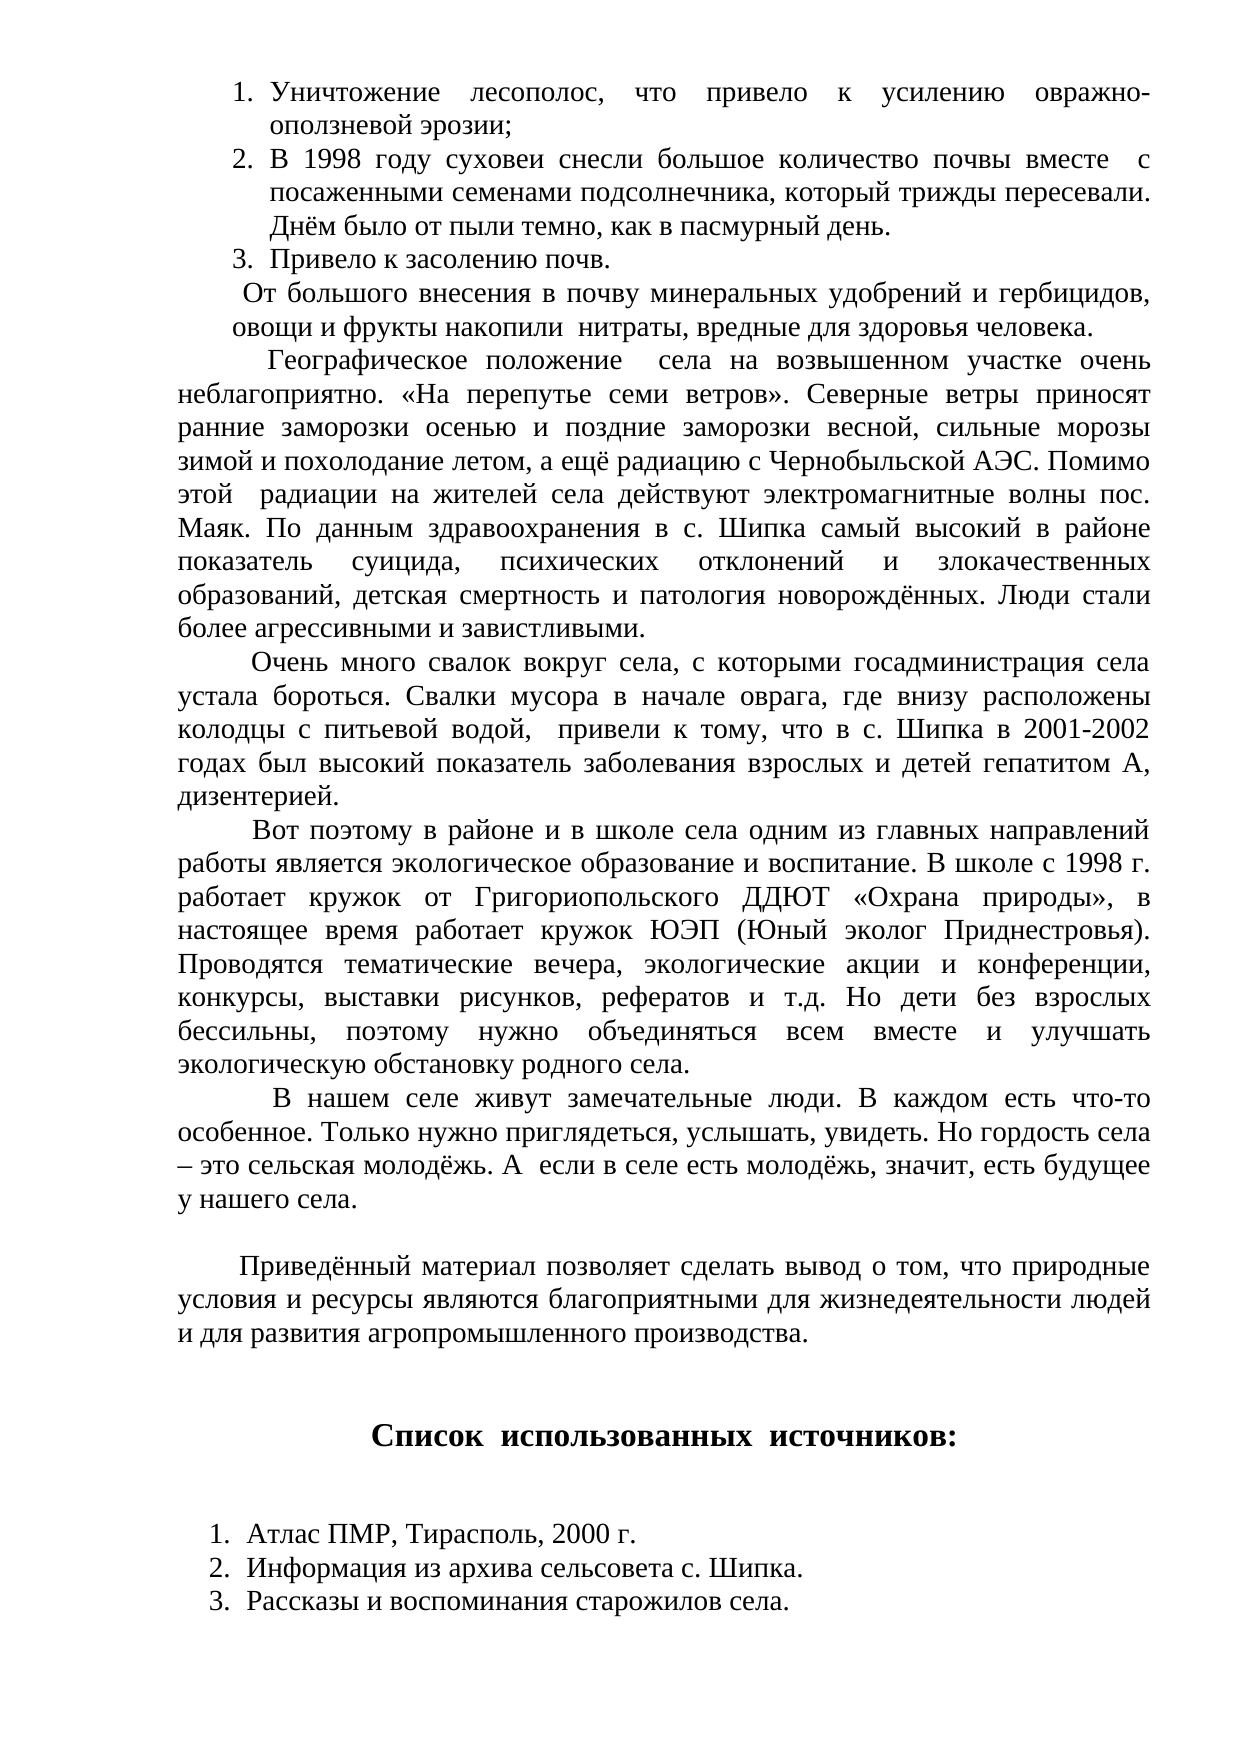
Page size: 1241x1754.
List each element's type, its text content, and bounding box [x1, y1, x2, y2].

list В 1998 году суховеи снесли большое количество почвы вместе с посаженными семенами подсолнечника, который трижды пересевали. Днём было от пыли темно, как в пасмурный день. [232, 141, 1152, 242]
text От большого внесения в почву минеральных удобрений и гербицидов, овощи и фрукты накопили нитраты, вредные для здоровья человека. [232, 275, 1152, 342]
text Вот поэтому в районе и в школе села одним из главных направлений работы является экологическое образование и воспитание. В школе с 1998 г. работает кружок от Григориопольского ДДЮТ «Охрана природы», в настоящее время работает кружок ЮЭП (Юный эколог Приднестровья). Проводятся тематические вечера, экологические акции и конференции, конкурсы, выставки рисунков, рефератов и т.д. Но дети без взрослых бессильны, поэтому нужно объединяться всем вместе и улучшать экологическую обстановку родного села. [177, 812, 1152, 1080]
list Атлас ПМР, Тирасполь, 2000 г. [208, 1516, 1152, 1550]
text Географическое положение села на возвышенном участке очень неблагоприятно. «На перепутье семи ветров». Северные ветры приносят ранние заморозки осенью и поздние заморозки весной, сильные морозы зимой и похолодание летом, а ещё радиацию с Чернобыльской АЭС. Помимо этой радиации на жителей села действуют электромагнитные волны пос. Маяк. По данным здравоохранения в с. Шипка самый высокий в районе показатель суицида, психических отклонений и злокачественных образований, детская смертность и патология новорождённых. Люди стали более агрессивными и завистливыми. [177, 342, 1152, 644]
list Информация из архива сельсовета с. Шипка. [208, 1550, 1152, 1583]
list Привело к засолению почв. [232, 242, 1152, 275]
list Уничтожение лесополос, что привело к усилению овражно-оползневой эрозии; [232, 74, 1152, 141]
text Очень много свалок вокруг села, с которыми госадминистрация села устала бороться. Свалки мусора в начале оврага, где внизу расположены колодцы с питьевой водой, привели к тому, что в с. Шипка в 2001-2002 годах был высокий показатель заболевания взрослых и детей гепатитом А, дизентерией. [177, 644, 1152, 812]
list Рассказы и воспоминания старожилов села. [208, 1583, 1152, 1617]
text В нашем селе живут замечательные люди. В каждом есть что-то особенное. Только нужно приглядеться, услышать, увидеть. Но гордость села – это сельская молодёжь. А если в селе есть молодёжь, значит, есть будущее у нашего села. [177, 1080, 1152, 1214]
text Приведённый материал позволяет сделать вывод о том, что природные условия и ресурсы являются благоприятными для жизнедеятельности людей и для развития агропромышленного производства. [177, 1248, 1152, 1348]
text Список использованных источников: [177, 1416, 1152, 1454]
